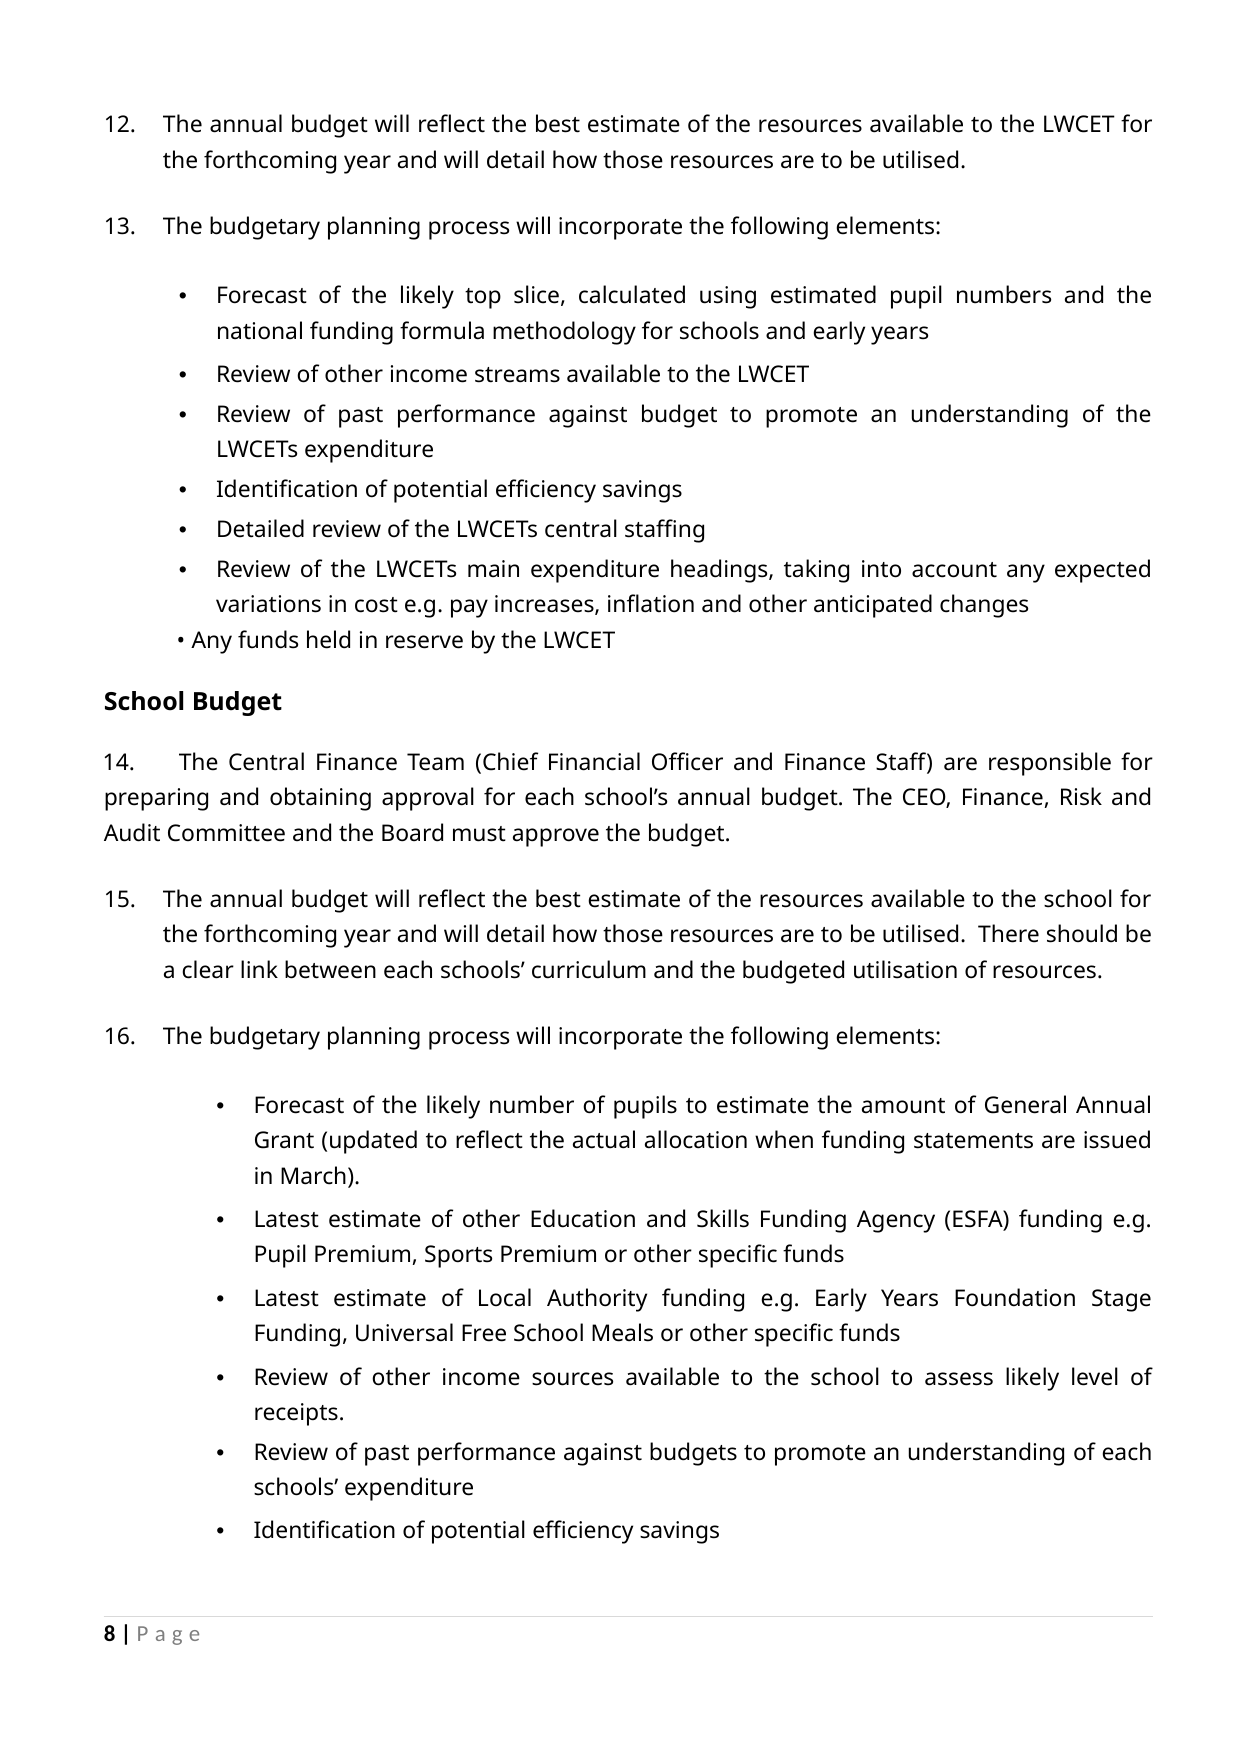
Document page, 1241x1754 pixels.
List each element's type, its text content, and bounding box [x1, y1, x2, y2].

list Review of the LWCETs main expenditure headings, taking into account any expected variations in cost e.g. pay increases, inflation and other anticipated changes [178, 553, 1153, 619]
list The Central Finance Team (Chief Financial Officer and Finance Staff) are responsible for preparing and obtaining approval for each school’s annual budget. The CEO, Finance, Risk and Audit Committee and the Board must approve the budget. [102, 746, 1153, 848]
list Detailed review of the LWCETs central staffing [178, 513, 1153, 544]
list The annual budget will reflect the best estimate of the resources available to the LWCET for the forthcoming year and will detail how those resources are to be utilised. [103, 108, 1153, 175]
text • Any funds held in reserve by the LWCET [103, 623, 1153, 655]
list Latest estimate of other Education and Skills Funding Agency (ESFA) funding e.g. Pupil Premium, Sports Premium or other specific funds [216, 1203, 1153, 1270]
list The budgetary planning process will incorporate the following elements: [103, 1020, 1153, 1052]
subtitle School Budget [103, 684, 1153, 718]
list Forecast of the likely top slice, calculated using estimated pupil numbers and the national funding formula methodology for schools and early years [178, 279, 1153, 346]
list The annual budget will reflect the best estimate of the resources available to the school for the forthcoming year and will detail how those resources are to be utilised. There should be a clear link between each schools’ curriculum and the budgeted utilisation of resources. [103, 883, 1153, 985]
list The budgetary planning process will incorporate the following elements: [103, 210, 1153, 241]
list Identification of potential efficiency savings [216, 1514, 1153, 1545]
list Latest estimate of Local Authority funding e.g. Early Years Foundation Stage Funding, Universal Free School Meals or other specific funds [216, 1282, 1153, 1348]
list Review of past performance against budget to promote an understanding of the LWCETs expenditure [178, 398, 1153, 464]
list Review of other income sources available to the school to assess likely level of receipts. [216, 1360, 1153, 1427]
list Identification of potential efficiency savings [178, 473, 1153, 504]
list Review of past performance against budgets to promote an understanding of each schools’ expenditure [216, 1436, 1153, 1502]
list Forecast of the likely number of pupils to estimate the amount of General Annual Grant (updated to reflect the actual allocation when funding statements are issued in March). [216, 1089, 1153, 1191]
list Review of other income streams available to the LWCET [178, 358, 1153, 389]
